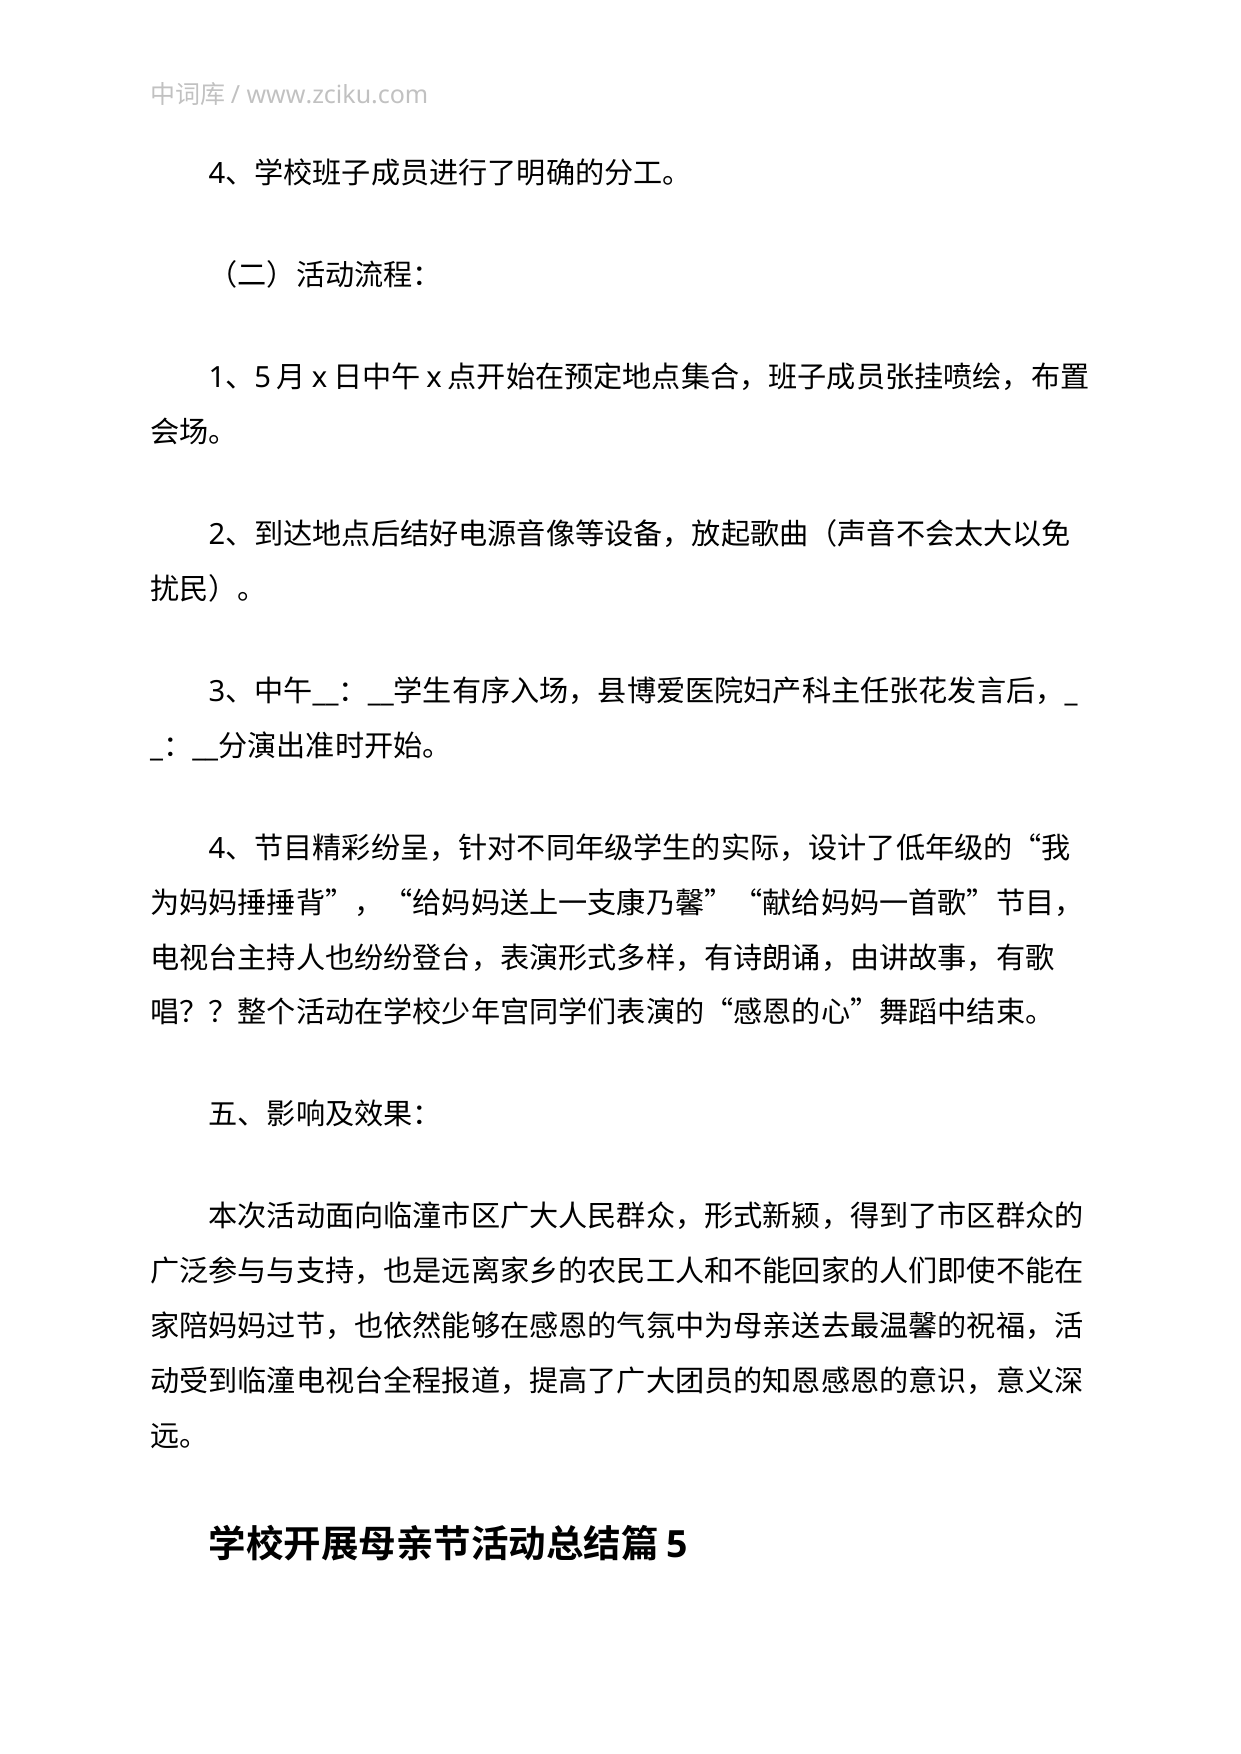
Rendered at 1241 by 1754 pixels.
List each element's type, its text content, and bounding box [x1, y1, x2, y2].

text 4、学校班子成员进行了明确的分工。 [150, 150, 1090, 192]
text （二）活动流程： [150, 252, 1090, 294]
text 学校开展母亲节活动总结篇5 [150, 1514, 1090, 1568]
text 2、到达地点后结好电源音像等设备，放起歌曲（声音不会太大以免扰民）。 [150, 511, 1090, 608]
text 4、节目精彩纷呈，针对不同年级学生的实际，设计了低年级的“我为妈妈捶捶背”，“给妈妈送上一支康乃馨”“献给妈妈一首歌”节目，电视台主持人也纷纷登台，表演形式多样，有诗朗诵，由讲故事，有歌唱？？整个活动在学校少年宫同学们表演的“感恩的心”舞蹈中结束。 [150, 824, 1090, 1031]
text 本次活动面向临潼市区广大人民群众，形式新颍，得到了市区群众的广泛参与与支持，也是远离家乡的农民工人和不能回家的人们即使不能在家陪妈妈过节，也依然能够在感恩的气氛中为母亲送去最温馨的祝福，活动受到临潼电视台全程报道，提高了广大团员的知恩感恩的意识，意义深远。 [150, 1193, 1090, 1454]
text 3、中午__：__学生有序入场，县博爱医院妇产科主任张花发言后，__：__分演出准时开始。 [150, 667, 1090, 765]
text 1、5月x日中午x点开始在预定地点集合，班子成员张挂喷绘，布置会场。 [150, 354, 1090, 451]
text 五、影响及效果： [150, 1091, 1090, 1133]
